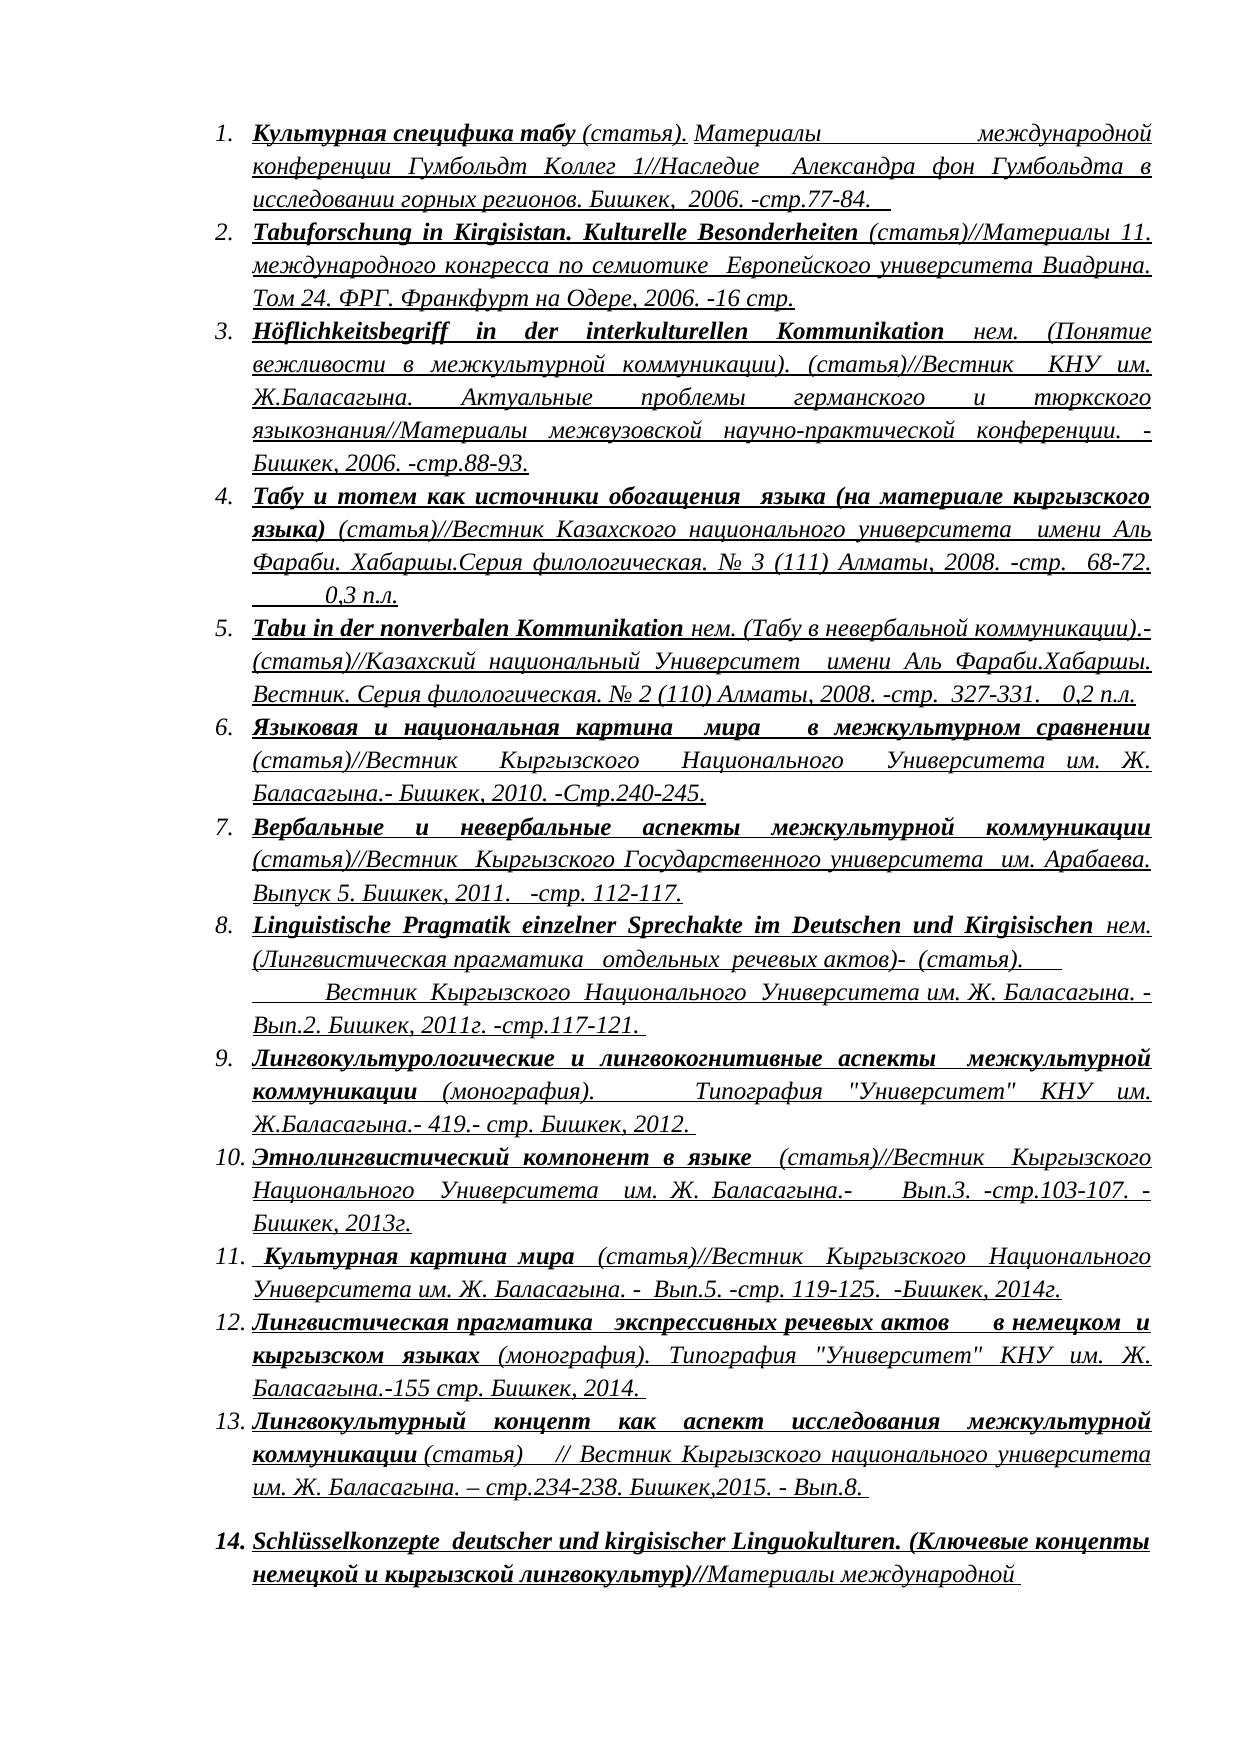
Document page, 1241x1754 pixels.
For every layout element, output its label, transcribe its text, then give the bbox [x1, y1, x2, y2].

list Tabu in der nonverbalen Kommunikation нем. (Табу в невербальной коммуникации).- (статья)//Казахский национальный Университет имени Аль Фараби.Хабаршы. Вестник. Серия филологическая. № 2 (110) Алматы, 2008. -стр. 327-331. 0,2 п.л. [215, 613, 1152, 708]
list Linguistische Pragmatik einzelner Sprechakte im Deutschen und Kirgisischen нем. (Лингвистическая прагматика отдельных речевых актов)- (статья). Вестник Кыргызского Национального Университета им. Ж. Баласагына. -Вып.2. Бишкек, 2011г. -стр.117-121. [215, 911, 1152, 1038]
list Tabuforschung in Kirgisistan. Kulturelle Besonderheiten (статья)//Материалы 11. международного конгресса по семиотике Европейского университета Виадрина. Том 24. ФРГ. Франкфурт на Одере, 2006. -16 стр. [215, 217, 1152, 312]
list Культурная картина мира (статья)//Вестник Кыргызского Национального Университета им. Ж. Баласагына. - Вып.5. -стр. 119-125. -Бишкек, 2014г. [215, 1241, 1152, 1303]
list Этнолингвистический компонент в языке (статья)//Вестник Кыргызского Национального Университета им. Ж. Баласагына.- Вып.3. -стр.103-107. - Бишкек, 2013г. [215, 1142, 1152, 1237]
list Табу и тотем как источники обогащения языка (на материале кыргызского языка) (статья)//Вестник Казахского национального университета имени Аль Фараби. Хабаршы.Серия филологическая. № 3 (111) Алматы, 2008. -стр. 68-72. 0,3 п.л. [215, 481, 1152, 609]
list Лингвокультурологические и лингвокогнитивные аспекты межкультурной коммуникации (монография). Типография "Университет" КНУ им. Ж.Баласагына.- 419.- стр. Бишкек, 2012. [215, 1043, 1152, 1137]
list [215, 1526, 1152, 1588]
list Лингвистическая прагматика экспрессивных речевых актов в немецком и кыргызском языках (монография). Типография "Университет" КНУ им. Ж. Баласагына.-155 стр. Бишкек, 2014. [215, 1307, 1152, 1402]
list Вербальные и невербальные аспекты межкультурной коммуникации (статья)//Вестник Кыргызского Государственного университета им. Арабаева. Выпуск 5. Бишкек, 2011. -стр. 112-117. [215, 812, 1152, 906]
list Языковая и национальная картина мира в межкультурном сравнении (статья)//Вестник Кыргызского Национального Университета им. Ж. Баласагына.- Бишкек, 2010. -Стр.240-245. [215, 712, 1152, 807]
list Höflichkeitsbegriff in der interkulturellen Kommunikation нем. (Понятие вежливости в межкультурной коммуникации). (статья)//Вестник КНУ им. Ж.Баласагына. Актуальные проблемы германского и тюркского языкознания//Материалы межвузовской научно-практической конференции. -Бишкек, 2006. -стр.88-93. [215, 316, 1152, 477]
list Культурная специфика табу (статья). Материалы международной конференции Гумбольдт Коллег 1//Наследие Александра фон Гумбольдта в исследовании горных регионов. Бишкек, 2006. -стр.77-84. [215, 118, 1152, 213]
list Лингвокультурный концепт как аспект исследования межкультурной коммуникации (статья) // Вестник Кыргызского национального университета им. Ж. Баласагына. – стр.234-238. Бишкек,2015. - Вып.8. [215, 1406, 1152, 1501]
